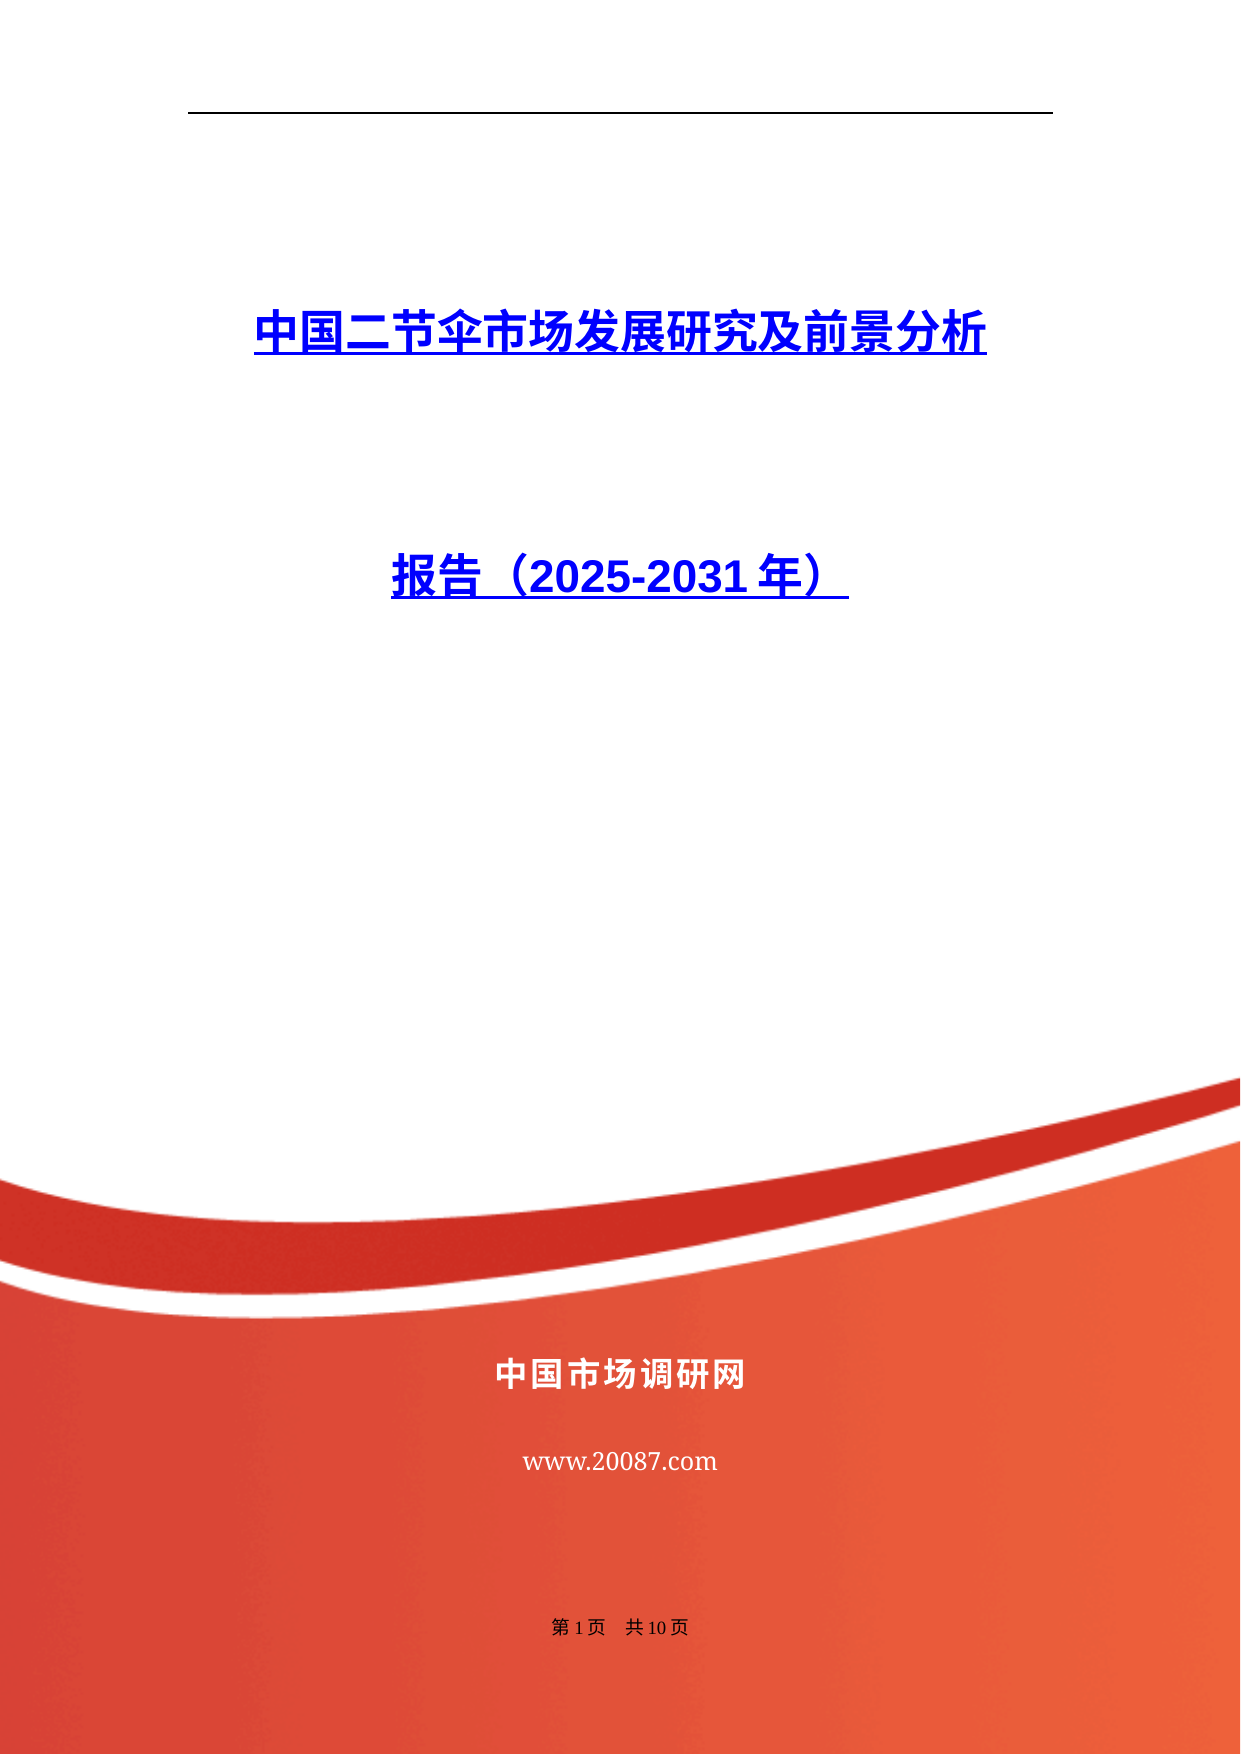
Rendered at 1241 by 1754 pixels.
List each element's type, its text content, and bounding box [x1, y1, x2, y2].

text www.20087.com [187, 1428, 1053, 1493]
subtitle 中国市场调研网 [187, 1339, 1053, 1404]
picture [0, 1006, 1241, 1754]
table_header 中国二节伞市场发展研究及前景分析报告（2025-2031年） [188, 207, 1053, 773]
